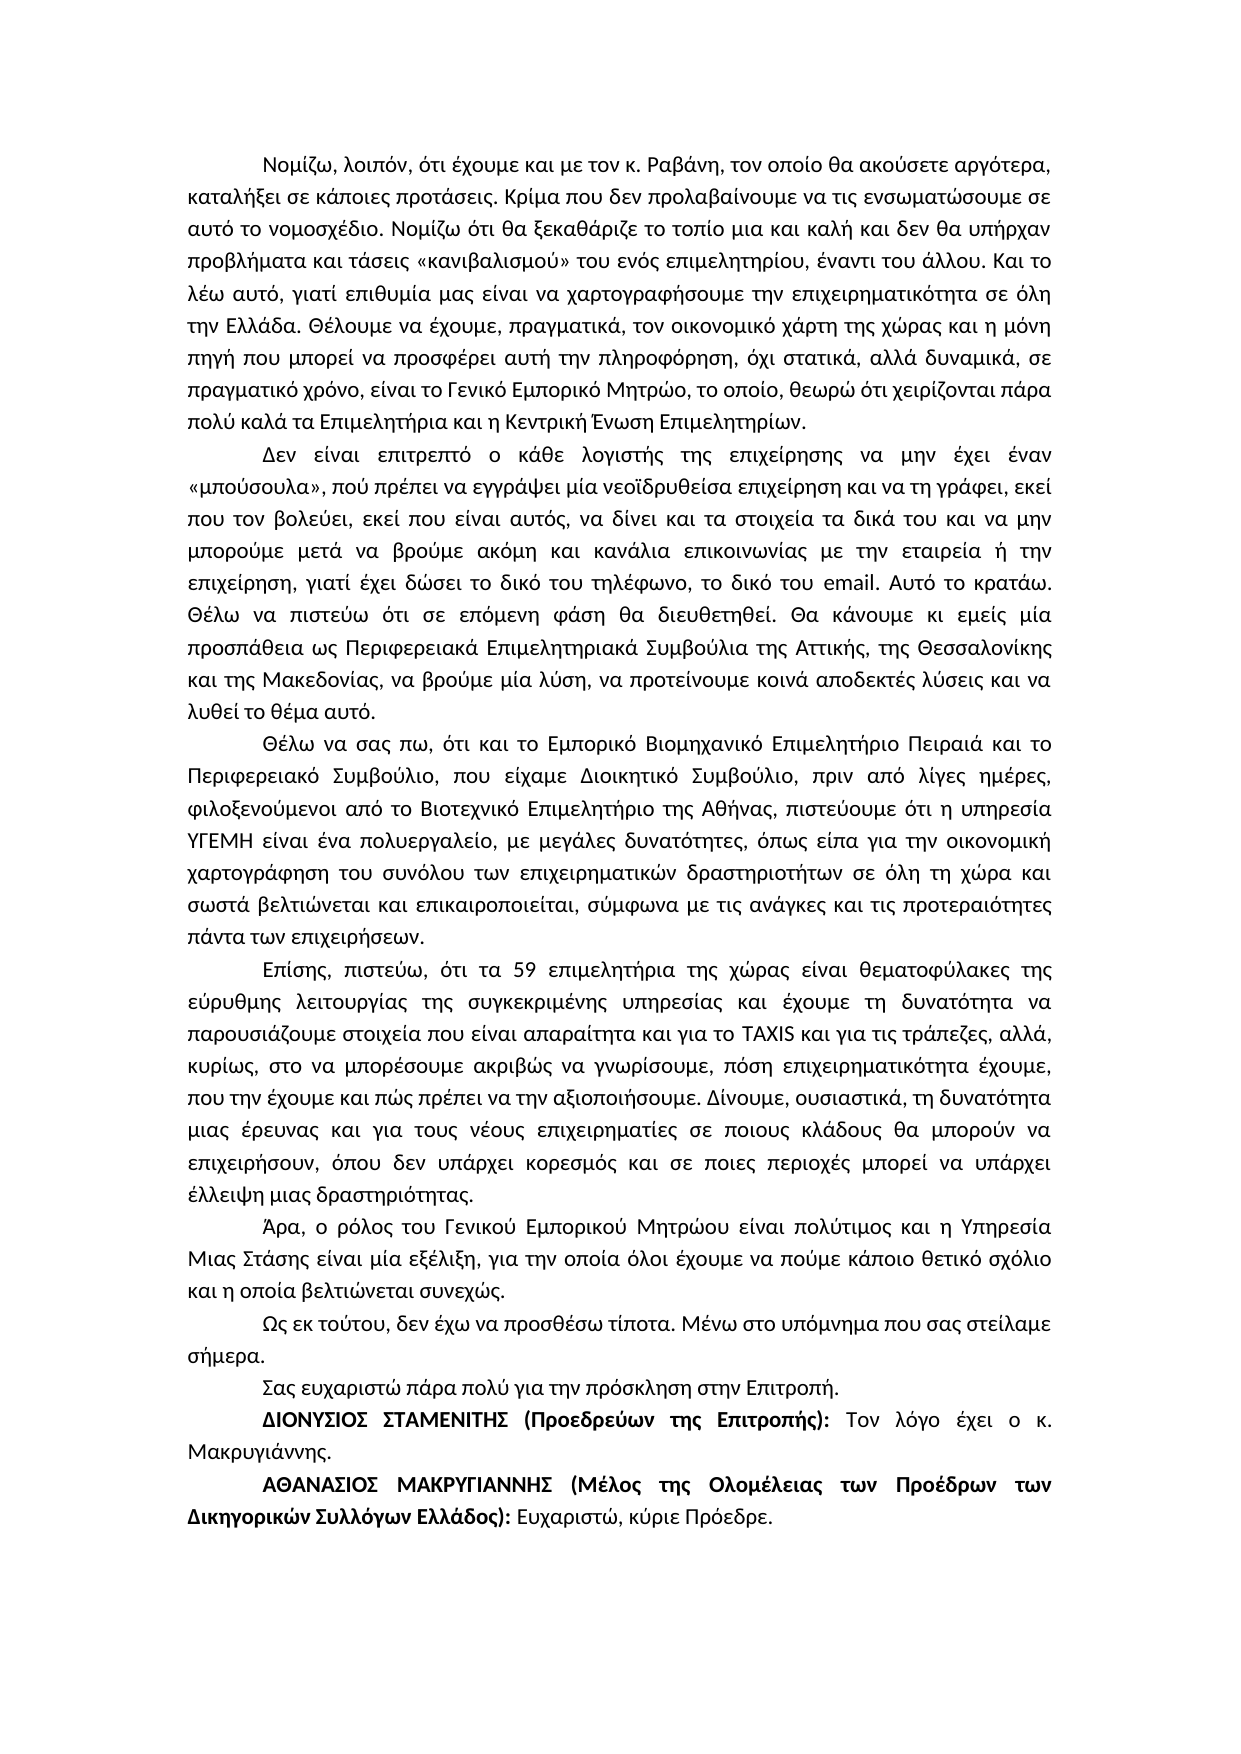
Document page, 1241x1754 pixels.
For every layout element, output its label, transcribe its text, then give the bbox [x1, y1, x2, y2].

text Θέλω να σας πω, ότι και το Εμπορικό Βιομηχανικό Επιμελητήριο Πειραιά και το Περιφερειακό Συμβούλιο, που είχαμε Διοικητικό Συμβούλιο, πριν από λίγες ημέρες, φιλοξενούμενοι από το Βιοτεχνικό Επιμελητήριο της Αθήνας, πιστεύουμε ότι η υπηρεσία ΥΓΕΜΗ είναι ένα πολυεργαλείο, με μεγάλες δυνατότητες, όπως είπα για την οικονομική χαρτογράφηση του συνόλου των επιχειρηματικών δραστηριοτήτων σε όλη τη χώρα και σωστά βελτιώνεται και επικαιροποιείται, σύμφωνα με τις ανάγκες και τις προτεραιότητες πάντα των επιχειρήσεων. [187, 729, 1053, 951]
text ΔΙΟΝΥΣΙΟΣ ΣΤΑΜΕΝΙΤΗΣ (Προεδρεύων της Επιτροπής): Τον λόγο έχει ο κ. Μακρυγιάννης. [187, 1405, 1053, 1466]
text ΑΘΑΝΑΣΙΟΣ ΜΑΚΡΥΓΙΑΝΝΗΣ (Μέλος της Ολομέλειας των Προέδρων των Δικηγορικών Συλλόγων Ελλάδος): Ευχαριστώ, κύριε Πρόεδρε. [187, 1470, 1053, 1530]
text Νομίζω, λοιπόν, ότι έχουμε και με τον κ. Ραβάνη, τον οποίο θα ακούσετε αργότερα, καταλήξει σε κάποιες προτάσεις. Κρίμα που δεν προλαβαίνουμε να τις ενσωματώσουμε σε αυτό το νομοσχέδιο. Νομίζω ότι θα ξεκαθάριζε το τοπίο μια και καλή και δεν θα υπήρχαν προβλήματα και τάσεις «κανιβαλισμού» του ενός επιμελητηρίου, έναντι του άλλου. Και το λέω αυτό, γιατί επιθυμία μας είναι να χαρτογραφήσουμε την επιχειρηματικότητα σε όλη την Ελλάδα. Θέλουμε να έχουμε, πραγματικά, τον οικονομικό χάρτη της χώρας και η μόνη πηγή που μπορεί να προσφέρει αυτή την πληροφόρηση, όχι στατικά, αλλά δυναμικά, σε πραγματικό χρόνο, είναι το Γενικό Εμπορικό Μητρώο, το οποίο, θεωρώ ότι χειρίζονται πάρα πολύ καλά τα Επιμελητήρια και η Κεντρική Ένωση Επιμελητηρίων. [187, 150, 1053, 436]
text Δεν είναι επιτρεπτό ο κάθε λογιστής της επιχείρησης να μην έχει έναν «μπούσουλα», πού πρέπει να εγγράψει μία νεοϊδρυθείσα επιχείρηση και να τη γράφει, εκεί που τον βολεύει, εκεί που είναι αυτός, να δίνει και τα στοιχεία τα δικά του και να μην μπορούμε μετά να βρούμε ακόμη και κανάλια επικοινωνίας με την εταιρεία ή την επιχείρηση, γιατί έχει δώσει το δικό του τηλέφωνο, το δικό του email. Αυτό το κρατάω. Θέλω να πιστεύω ότι σε επόμενη φάση θα διευθετηθεί. Θα κάνουμε κι εμείς μία προσπάθεια ως Περιφερειακά Επιμελητηριακά Συμβούλια της Αττικής, της Θεσσαλονίκης και της Μακεδονίας, να βρούμε μία λύση, να προτείνουμε κοινά αποδεκτές λύσεις και να λυθεί το θέμα αυτό. [187, 440, 1053, 725]
text Ως εκ τούτου, δεν έχω να προσθέσω τίποτα. Μένω στο υπόμνημα που σας στείλαμε σήμερα. [187, 1309, 1053, 1369]
text Σας ευχαριστώ πάρα πολύ για την πρόσκληση στην Επιτροπή. [187, 1373, 1053, 1401]
text Άρα, ο ρόλος του Γενικού Εμπορικού Μητρώου είναι πολύτιμος και η Υπηρεσία Μιας Στάσης είναι μία εξέλιξη, για την οποία όλοι έχουμε να πούμε κάποιο θετικό σχόλιο και η οποία βελτιώνεται συνεχώς. [187, 1212, 1053, 1304]
text Επίσης, πιστεύω, ότι τα 59 επιμελητήρια της χώρας είναι θεματοφύλακες της εύρυθμης λειτουργίας της συγκεκριμένης υπηρεσίας και έχουμε τη δυνατότητα να παρουσιάζουμε στοιχεία που είναι απαραίτητα και για το TAXIS και για τις τράπεζες, αλλά, κυρίως, στο να μπορέσουμε ακριβώς να γνωρίσουμε, πόση επιχειρηματικότητα έχουμε, που την έχουμε και πώς πρέπει να την αξιοποιήσουμε. Δίνουμε, ουσιαστικά, τη δυνατότητα μιας έρευνας και για τους νέους επιχειρηματίες σε ποιους κλάδους θα μπορούν να επιχειρήσουν, όπου δεν υπάρχει κορεσμός και σε ποιες περιοχές μπορεί να υπάρχει έλλειψη μιας δραστηριότητας. [187, 955, 1053, 1208]
